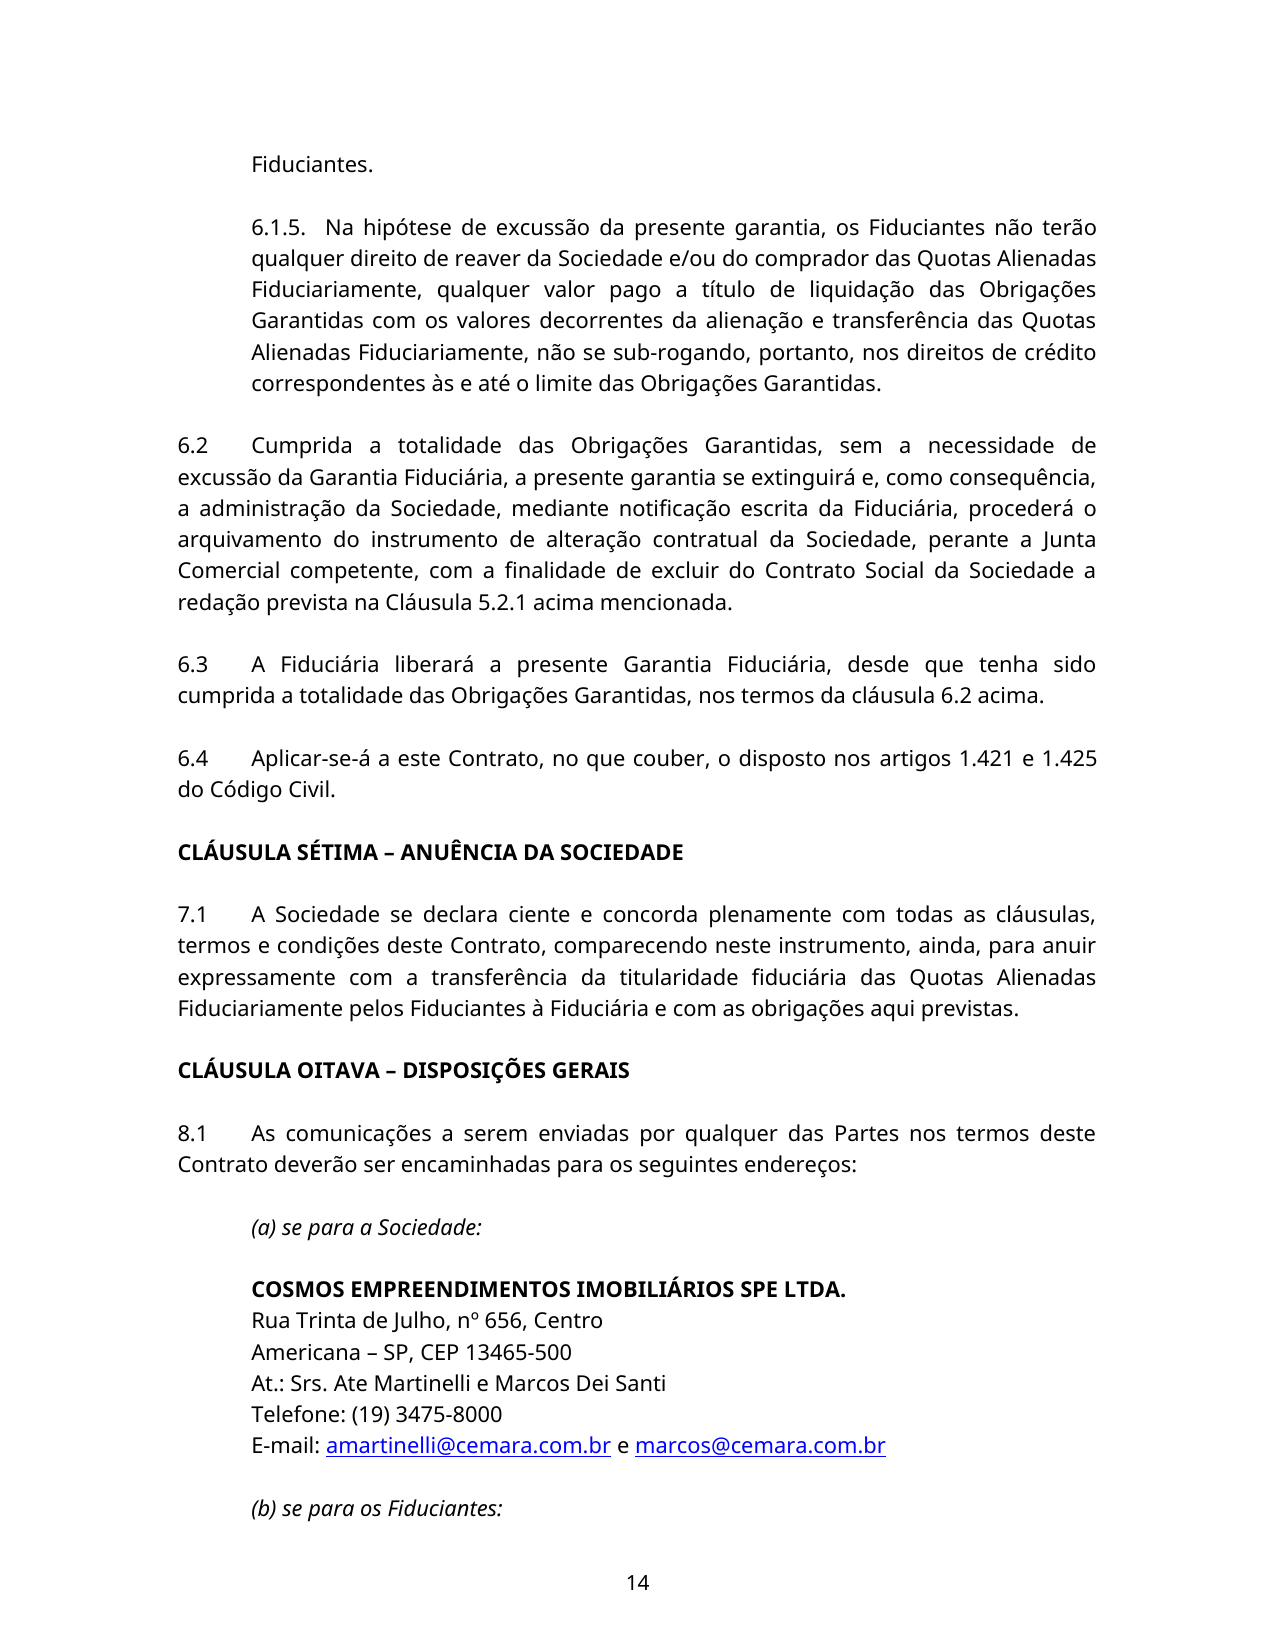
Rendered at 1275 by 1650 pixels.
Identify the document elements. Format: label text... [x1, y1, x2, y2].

text 8.1 As comunicações a serem enviadas por qualquer das Partes nos termos deste Contrato deverão ser encaminhadas para os seguintes endereços: [177, 1116, 1098, 1179]
text 6.2 Cumprida a totalidade das Obrigações Garantidas, sem a necessidade de excussão da Garantia Fiduciária, a presente garantia se extinguirá e, como consequência, a administração da Sociedade, mediante notificação escrita da Fiduciária, procederá o arquivamento do instrumento de alteração contratual da Sociedade, perante a Junta Comercial competente, com a finalidade de excluir do Contrato Social da Sociedade a redação prevista na Cláusula 5.2.1 acima mencionada. [177, 429, 1098, 616]
subtitle CLÁUSULA SÉTIMA – ANUÊNCIA DA SOCIEDADE [177, 835, 1098, 866]
subtitle CLÁUSULA OITAVA – DISPOSIÇÕES GERAIS [177, 1054, 1098, 1085]
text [251, 148, 1098, 179]
text 6.3 A Fiduciária liberará a presente Garantia Fiduciária, desde que tenha sido cumprida a totalidade das Obrigações Garantidas, nos termos da cláusula 6.2 acima. [177, 648, 1098, 710]
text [251, 1366, 1098, 1398]
text E-mail: amartinelli@cemara.com.br e marcos@cemara.com.br [251, 1429, 1098, 1460]
text (b) se para os Fiduciantes: [251, 1491, 1098, 1523]
text Rua Trinta de Julho, nº 656, Centro [251, 1304, 1098, 1335]
text Americana – SP, CEP 13465-500 [251, 1335, 1098, 1366]
text 6.1.5. Na hipótese de excussão da presente garantia, os Fiduciantes não terão qualquer direito de reaver da Sociedade e/ou do comprador das Quotas Alienadas Fiduciariamente, qualquer valor pago a título de liquidação das Obrigações Garantidas com os valores decorrentes da alienação e transferência das Quotas Alienadas Fiduciariamente, não se sub-rogando, portanto, nos direitos de crédito correspondentes às e até o limite das Obrigações Garantidas. [251, 210, 1098, 398]
text COSMOS EMPREENDIMENTOS IMOBILIÁRIOS SPE LTDA. [251, 1273, 1098, 1304]
text (a) se para a Sociedade: [251, 1210, 1098, 1241]
text 7.1 A Sociedade se declara ciente e concorda plenamente com todas as cláusulas, termos e condições deste Contrato, comparecendo neste instrumento, ainda, para anuir expressamente com a transferência da titularidade fiduciária das Quotas Alienadas Fiduciariamente pelos Fiduciantes à Fiduciária e com as obrigações aqui previstas. [177, 898, 1098, 1023]
text Telefone: (19) 3475-8000 [251, 1398, 1098, 1429]
text 6.4 Aplicar-se-á a este Contrato, no que couber, o disposto nos artigos 1.421 e 1.425 do Código Civil. [177, 741, 1098, 804]
